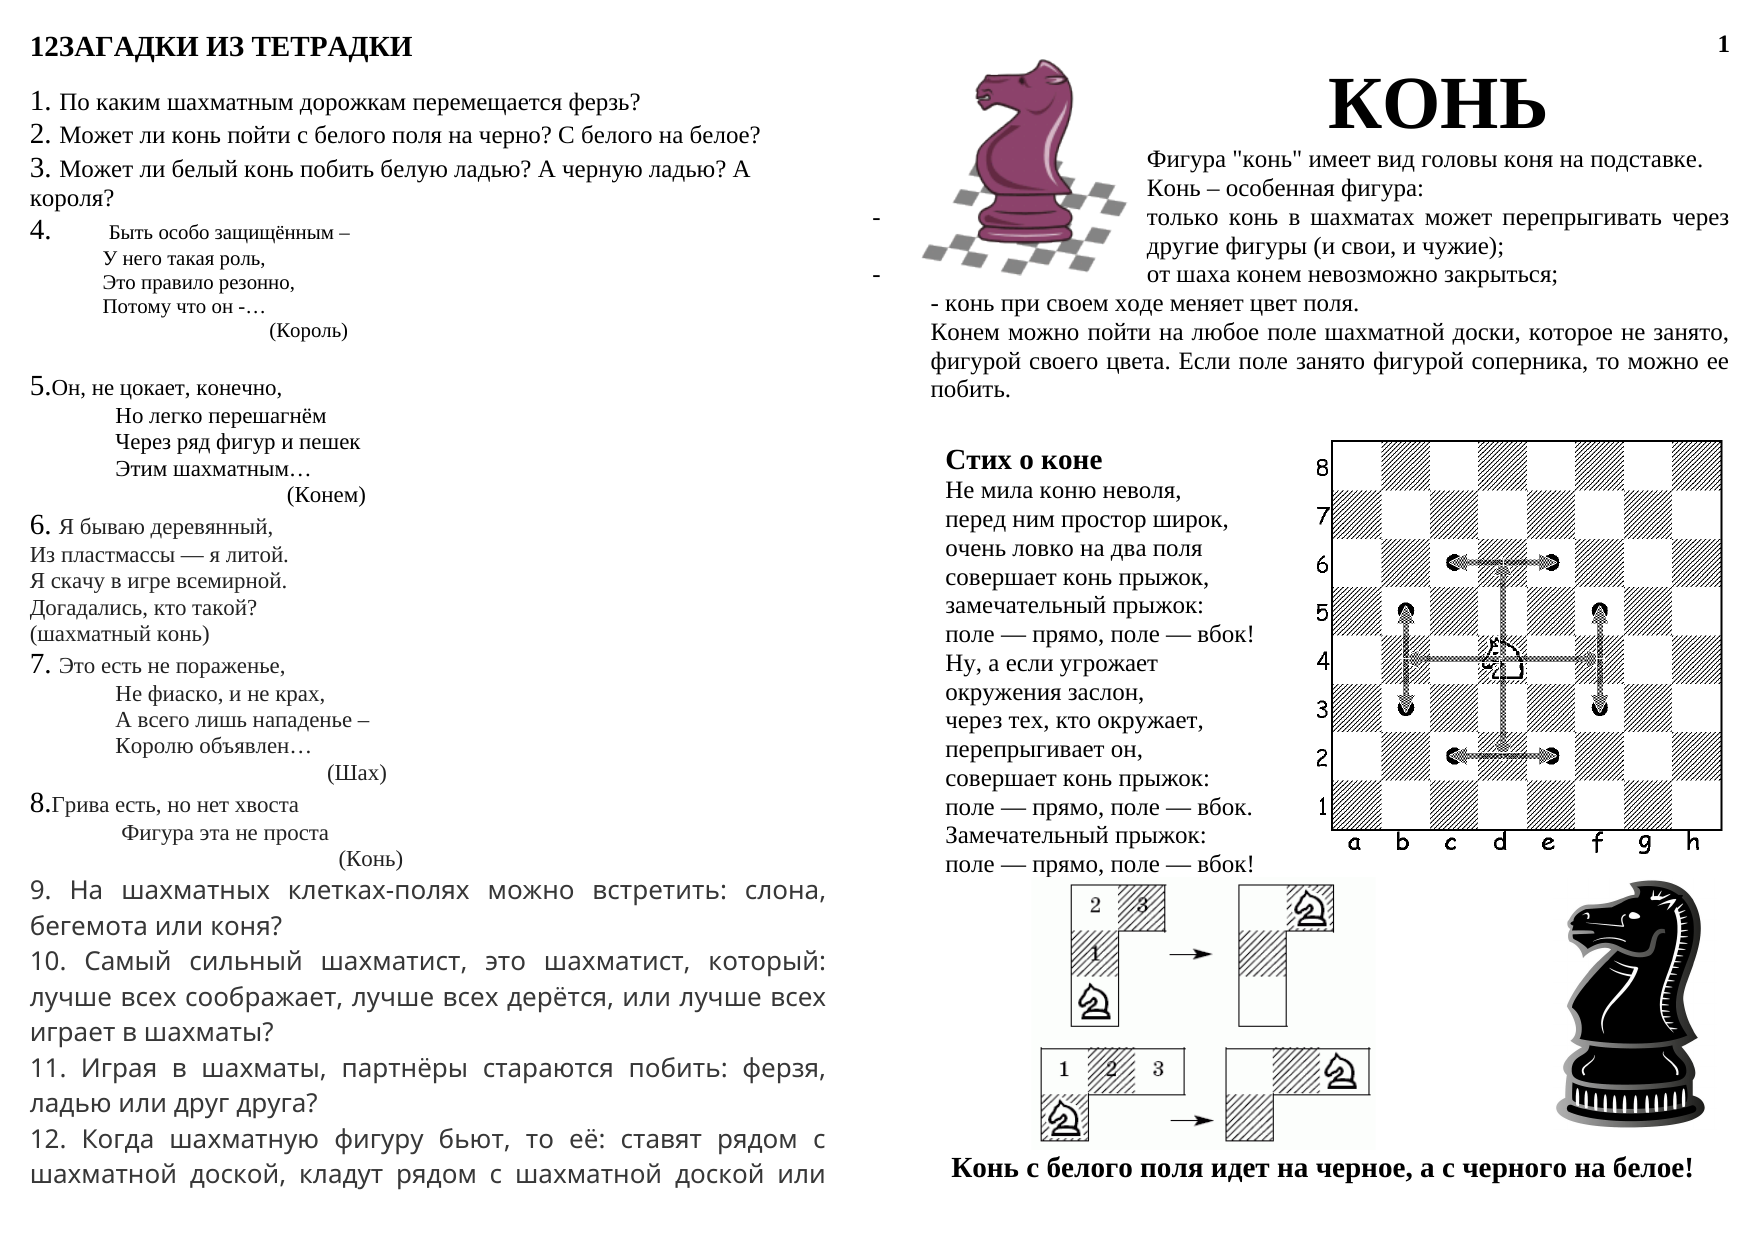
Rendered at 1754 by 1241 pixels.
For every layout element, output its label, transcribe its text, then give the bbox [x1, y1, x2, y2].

picture [1307, 435, 1727, 854]
picture [921, 59, 1128, 276]
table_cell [18, 73, 861, 1203]
table_header 12ЗАГАДКИ ИЗ ТЕТРАДКИ [18, 30, 861, 73]
table_header 1 КОНЬ Фигура "конь" имеет вид головы коня на подставке. Конь – особенная фигура: - только конь в шахматах может перепрыгивать через другие фигуры (и свои, и чужие); - от шаха конем невозможно закрыться; - конь при своем ходе меняет цвет поля. Конем можно пойти на любое поле шахматной доски, которое не занято, фигурой своего цвета. Если поле занято фигурой соперника, то можно ее побить. Стих о коне Не мила коню неволя, перед ним простор широк, очень ловко на два поля совершает конь прыжок, замечательный прыжок: поле — прямо, поле — вбок! Ну, а если угрожает окружения заслон, через тех, кто окружает, перепрыгивает он, совершает конь прыжок: поле — прямо, поле — вбок. Замечательный прыжок: поле — прямо, поле — вбок! Конь с белого поля идет на черное, а с черного на белое! [861, 30, 1741, 1203]
picture [1553, 878, 1717, 1130]
picture [1031, 877, 1376, 1150]
